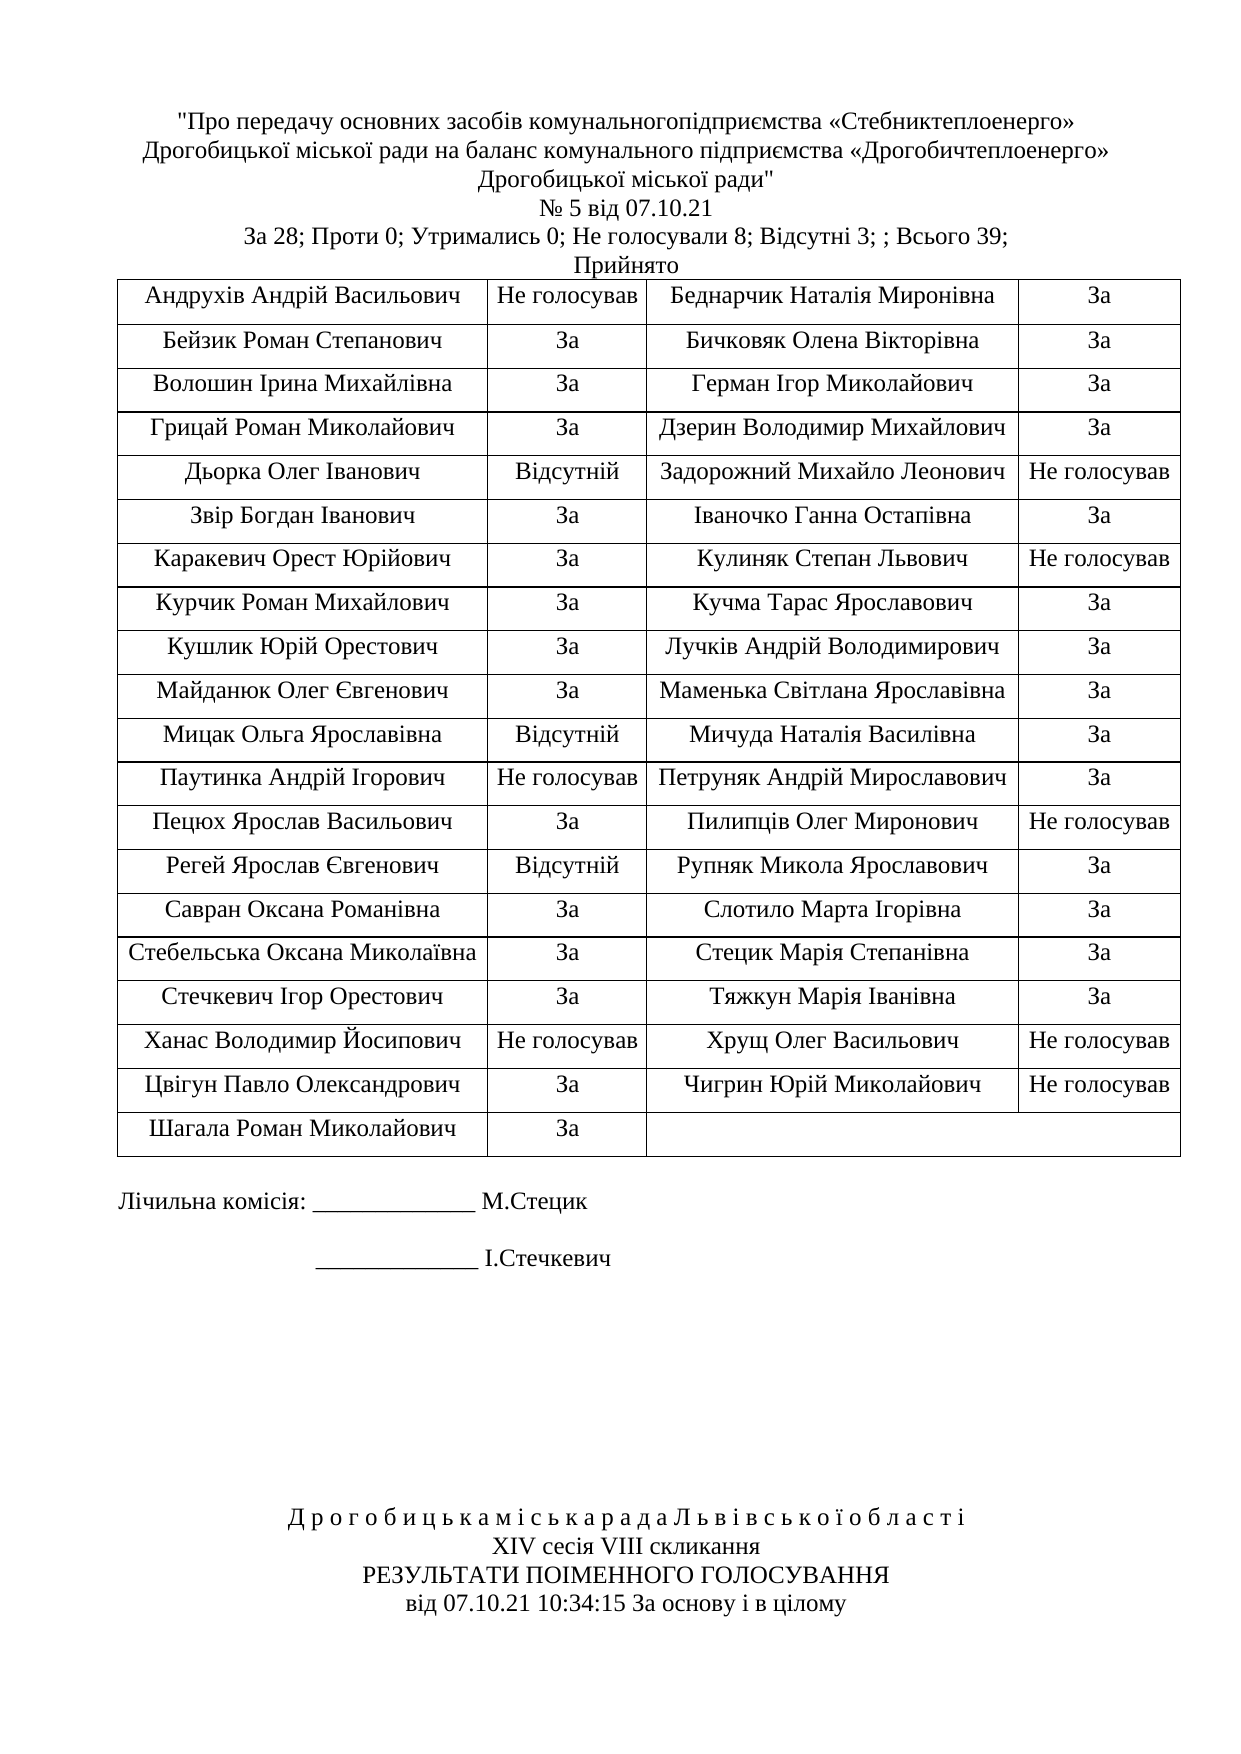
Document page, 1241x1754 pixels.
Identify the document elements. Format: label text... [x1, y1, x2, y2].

table_cell Стечкевич Ігор Орестович [118, 981, 487, 1024]
table_header Андрухів Андрій Васильович [118, 280, 487, 324]
table_cell За [1019, 500, 1180, 542]
text _____________ І.Стечкевич [118, 1243, 1134, 1272]
table_cell За [488, 981, 646, 1024]
table_cell За [488, 1069, 646, 1112]
table_cell Хрущ Олег Васильович [647, 1025, 1018, 1068]
table_cell За [488, 413, 646, 455]
table_cell [647, 1113, 1180, 1156]
table_cell За [488, 806, 646, 849]
table_cell Іваночко Ганна Остапівна [647, 500, 1018, 542]
table_cell За [1019, 588, 1180, 630]
table_cell Не голосував [488, 1025, 646, 1068]
table_cell Курчик Роман Михайлович [118, 588, 487, 630]
table_cell Маменька Світлана Ярославівна [647, 675, 1018, 718]
table_cell Ханас Володимир Йосипович [118, 1025, 487, 1068]
text "Про передачу основних засобів комунальногопідприємства «Стебниктеплоенерго» Дрогобицької міської ради на баланс комунального підприємства «Дрогобичтеплоенерго» [118, 106, 1134, 164]
table_cell Мичуда Наталія Василівна [647, 719, 1018, 761]
table_cell Відсутній [488, 719, 646, 761]
table_cell За [1019, 675, 1180, 718]
table_cell Дзерин Володимир Михайлович [647, 413, 1018, 455]
table_cell Бейзик Роман Степанович [118, 325, 487, 367]
table_cell За [1019, 325, 1180, 367]
table_cell Не голосував [1019, 1069, 1180, 1112]
table_cell Чигрин Юрій Миколайович [647, 1069, 1018, 1112]
text № 5 від 07.10.21 [118, 193, 1134, 221]
table_cell Стецик Марія Степанівна [647, 938, 1018, 980]
table_cell Паутинка Андрій Ігорович [118, 763, 487, 805]
table_cell За [1019, 369, 1180, 411]
text від 07.10.21 10:34:15 За основу і в цілому [118, 1588, 1134, 1617]
table_cell Регей Ярослав Євгенович [118, 850, 487, 893]
table_cell Волошин Ірина Михайлівна [118, 369, 487, 411]
table_cell За [1019, 413, 1180, 455]
table_cell За [488, 1113, 646, 1156]
table_cell За [488, 588, 646, 630]
text Д р о г о б и ц ь к а м і с ь к а р а д а Л ь в і в с ь к о ї о б л а с т і [118, 1502, 1134, 1531]
table_cell Герман Ігор Миколайович [647, 369, 1018, 411]
table_cell Стебельська Оксана Миколаївна [118, 938, 487, 980]
table_cell За [488, 500, 646, 542]
table_cell За [488, 369, 646, 411]
table_cell За [488, 675, 646, 718]
table_cell За [488, 631, 646, 674]
table_cell Звір Богдан Іванович [118, 500, 487, 542]
table_cell Не голосував [1019, 544, 1180, 586]
table_cell Цвігун Павло Олександрович [118, 1069, 487, 1112]
table_cell Пилипців Олег Миронович [647, 806, 1018, 849]
text Лічильна комісія: _____________ М.Стецик [118, 1186, 1134, 1215]
table_cell Лучків Андрій Володимирович [647, 631, 1018, 674]
table_cell Задорожний Михайло Леонович [647, 456, 1018, 499]
table_cell Каракевич Орест Юрійович [118, 544, 487, 586]
table_cell Пецюх Ярослав Васильович [118, 806, 487, 849]
table_cell За [488, 894, 646, 936]
text РЕЗУЛЬТАТИ ПОІМЕННОГО ГОЛОСУВАННЯ [118, 1560, 1134, 1588]
table_cell Тяжкун Марія Іванівна [647, 981, 1018, 1024]
table_cell Петруняк Андрій Мирославович [647, 763, 1018, 805]
table_cell Рупняк Микола Ярославович [647, 850, 1018, 893]
table_cell Кулиняк Степан Львович [647, 544, 1018, 586]
table_cell Кучма Тарас Ярославович [647, 588, 1018, 630]
table_cell Не голосував [1019, 1025, 1180, 1068]
table_header Не голосував [488, 280, 646, 324]
table_cell За [1019, 719, 1180, 761]
table_cell За [488, 938, 646, 980]
table_cell Слотило Марта Ігорівна [647, 894, 1018, 936]
table_cell Майданюк Олег Євгенович [118, 675, 487, 718]
table_cell Відсутній [488, 456, 646, 499]
text За 28; Проти 0; Утримались 0; Не голосували 8; Відсутні 3; ; Всього 39; [118, 221, 1134, 250]
table_cell За [1019, 938, 1180, 980]
text Дрогобицької міської ради" [118, 164, 1134, 193]
text Прийнято [118, 250, 1134, 279]
table_cell За [488, 325, 646, 367]
table_cell Шагала Роман Миколайович [118, 1113, 487, 1156]
text XIV сесія VIII скликання [118, 1531, 1134, 1560]
table_header Беднарчик Наталія Миронівна [647, 280, 1018, 324]
table_cell За [1019, 894, 1180, 936]
table_cell За [488, 544, 646, 586]
table_cell Дьорка Олег Іванович [118, 456, 487, 499]
table_cell Не голосував [488, 763, 646, 805]
table_cell Грицай Роман Миколайович [118, 413, 487, 455]
table_cell Відсутній [488, 850, 646, 893]
table_cell За [1019, 850, 1180, 893]
table_cell Бичковяк Олена Вікторівна [647, 325, 1018, 367]
table_cell За [1019, 763, 1180, 805]
table_cell Не голосував [1019, 806, 1180, 849]
table_cell Мицак Ольга Ярославівна [118, 719, 487, 761]
table_header За [1019, 280, 1180, 324]
table_cell Не голосував [1019, 456, 1180, 499]
table_cell Савран Оксана Романівна [118, 894, 487, 936]
table_cell Кушлик Юрій Орестович [118, 631, 487, 674]
table_cell За [1019, 631, 1180, 674]
table_cell За [1019, 981, 1180, 1024]
